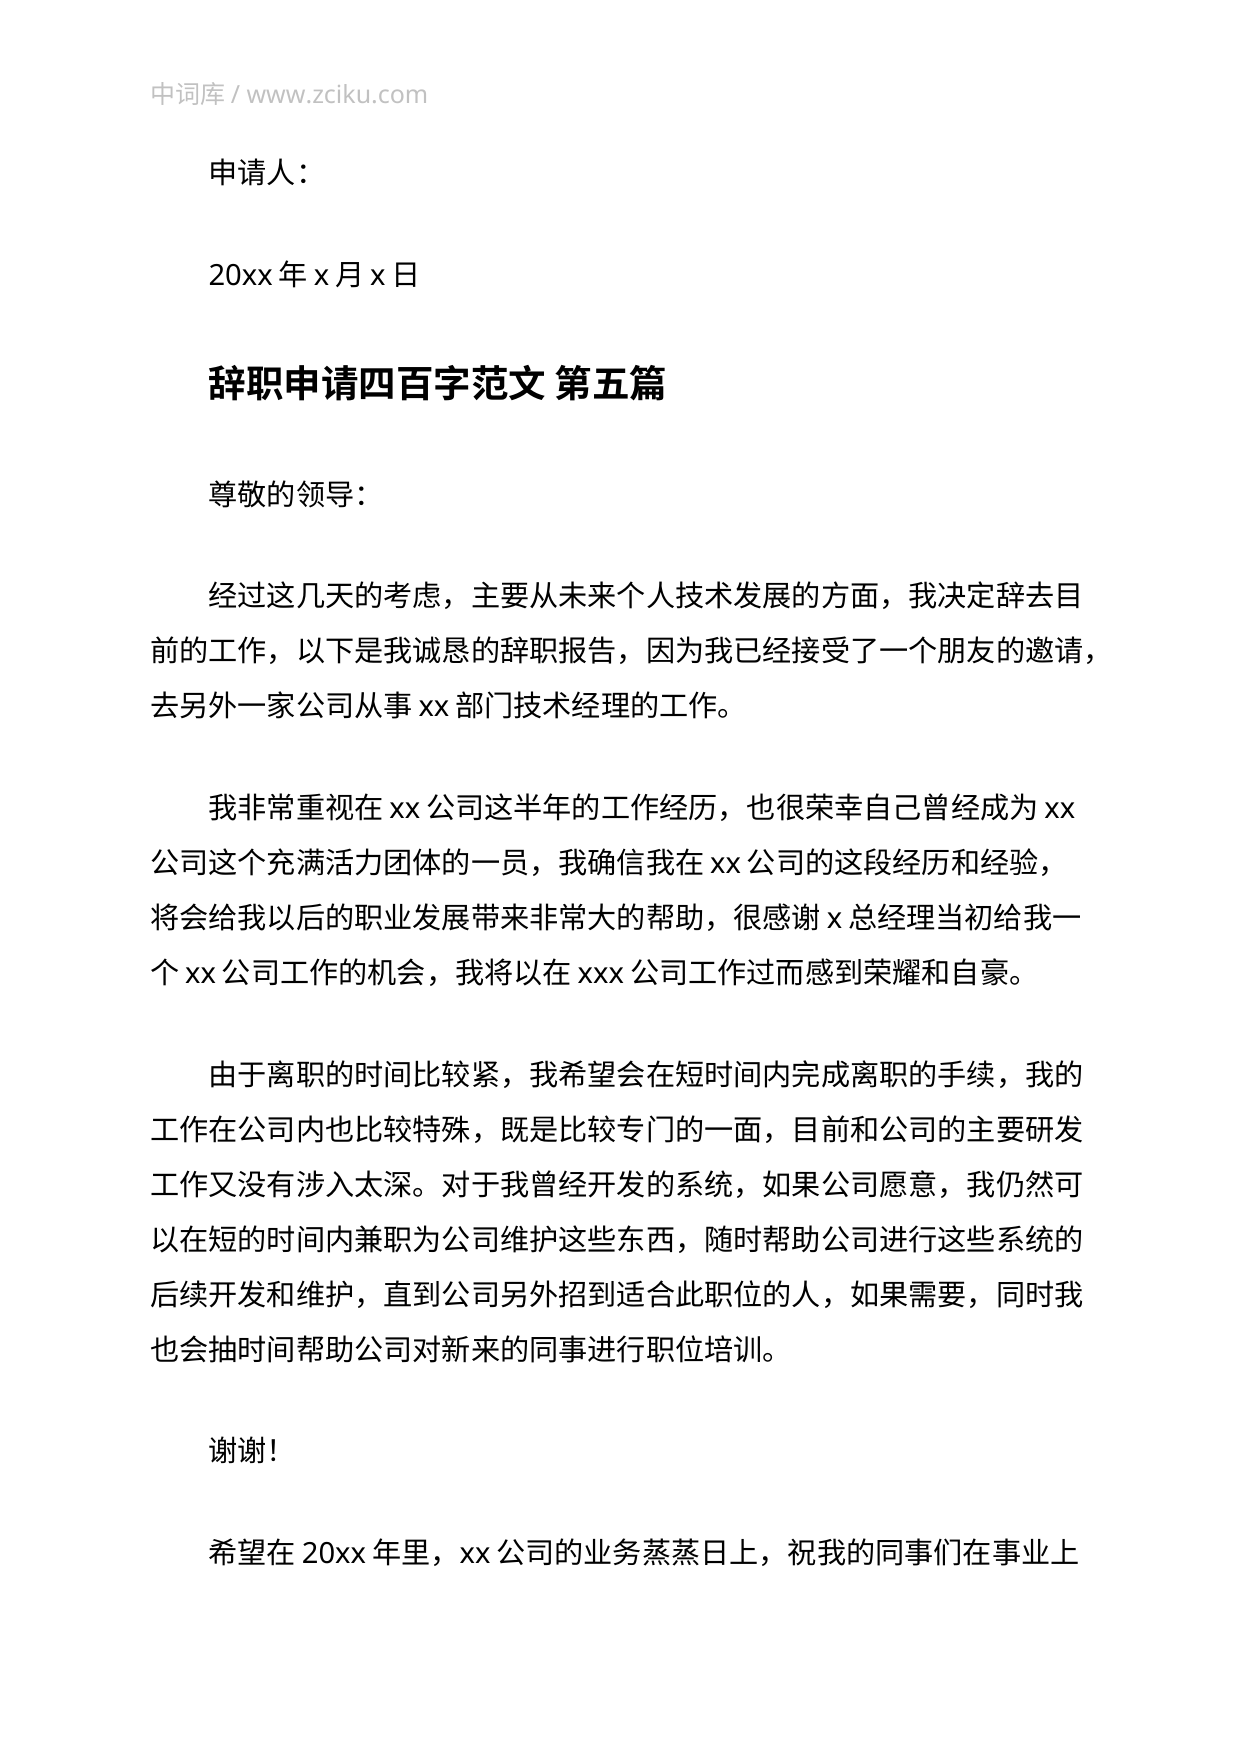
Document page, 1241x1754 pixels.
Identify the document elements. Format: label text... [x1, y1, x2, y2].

text 我非常重视在xx公司这半年的工作经历，也很荣幸自己曾经成为xx公司这个充满活力团体的一员，我确信我在xx公司的这段经历和经验，将会给我以后的职业发展带来非常大的帮助，很感谢x总经理当初给我一个xx公司工作的机会，我将以在xxx公司工作过而感到荣耀和自豪。 [150, 785, 1090, 992]
text 申请人： [150, 150, 1090, 192]
text 尊敬的领导： [150, 471, 1090, 513]
text 20xx年x月x日 [150, 252, 1090, 294]
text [150, 1530, 1090, 1572]
text 辞职申请四百字范文 第五篇 [150, 354, 1090, 408]
text 由于离职的时间比较紧，我希望会在短时间内完成离职的手续，我的工作在公司内也比较特殊，既是比较专门的一面，目前和公司的主要研发工作又没有涉入太深。对于我曾经开发的系统，如果公司愿意，我仍然可以在短的时间内兼职为公司维护这些东西，随时帮助公司进行这些系统的后续开发和维护，直到公司另外招到适合此职位的人，如果需要，同时我也会抽时间帮助公司对新来的同事进行职位培训。 [150, 1052, 1090, 1368]
text 经过这几天的考虑，主要从未来个人技术发展的方面，我决定辞去目前的工作，以下是我诚恳的辞职报告，因为我已经接受了一个朋友的邀请，去另外一家公司从事xx部门技术经理的工作。 [150, 573, 1090, 725]
text 谢谢！ [150, 1428, 1090, 1470]
